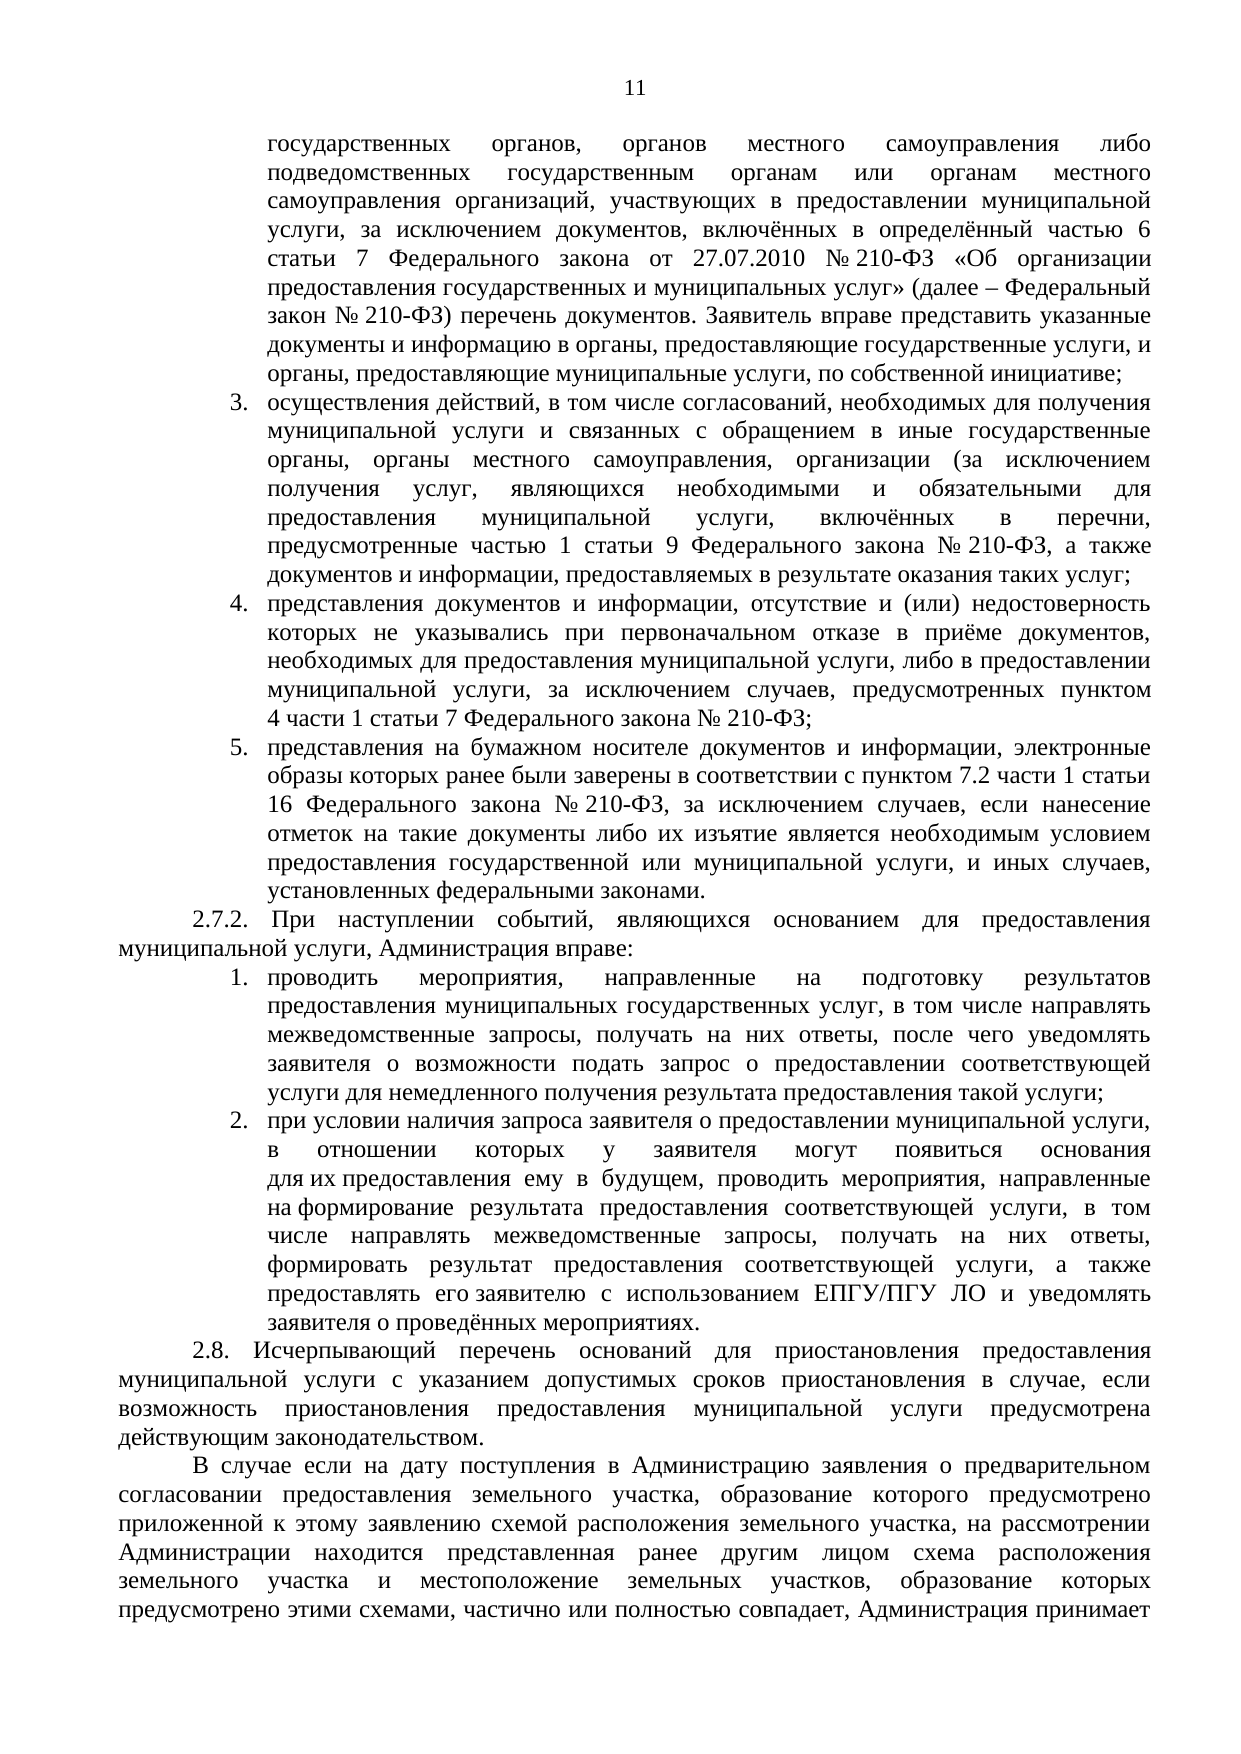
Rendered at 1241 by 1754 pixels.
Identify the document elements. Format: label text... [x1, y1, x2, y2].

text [118, 1451, 1152, 1623]
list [229, 128, 1152, 387]
list проводить мероприятия, направленные на подготовку результатов предоставления муниципальных государственных услуг, в том числе направлять межведомственные запросы, получать на них ответы, после чего уведомлять заявителя о возможности подать запрос о предоставлении соответствующей услуги для немедленного получения результата предоставления такой услуги; [229, 962, 1152, 1106]
list осуществления действий, в том числе согласований, необходимых для получения муниципальной услуги и связанных с обращением в иные государственные органы, органы местного самоуправления, организации (за исключением получения услуг, являющихся необходимыми и обязательными для предоставления муниципальной услуги, включённых в перечни, предусмотренные частью 1 статьи 9 Федерального закона № 210-ФЗ, а также документов и информации, предоставляемых в результате оказания таких услуг; [229, 387, 1152, 588]
list при условии наличия запроса заявителя о предоставлении муниципальной услуги, в отношении которых у заявителя могут появиться основания для их предоставления ему в будущем, проводить мероприятия, направленные на формирование результата предоставления соответствующей услуги, в том числе направлять межведомственные запросы, получать на них ответы, формировать результат предоставления соответствующей услуги, а также предоставлять его заявителю с использованием ЕПГУ/ПГУ ЛО и уведомлять заявителя о проведённых мероприятиях. [229, 1106, 1152, 1336]
list представления документов и информации, отсутствие и (или) недостоверность которых не указывались при первоначальном отказе в приёме документов, необходимых для предоставления муниципальной услуги, либо в предоставлении муниципальной услуги, за исключением случаев, предусмотренных пунктом 4 части 1 статьи 7 Федерального закона № 210-ФЗ; [229, 588, 1152, 732]
text 2.7.2. При наступлении событий, являющихся основанием для предоставления муниципальной услуги, Администрация вправе: [118, 904, 1152, 962]
text 2.8. Исчерпывающий перечень оснований для приостановления предоставления муниципальной услуги с указанием допустимых сроков приостановления в случае, если возможность приостановления предоставления муниципальной услуги предусмотрена действующим законодательством. [118, 1336, 1152, 1451]
list представления на бумажном носителе документов и информации, электронные образы которых ранее были заверены в соответствии с пунктом 7.2 части 1 статьи 16 Федерального закона № 210-ФЗ, за исключением случаев, если нанесение отметок на такие документы либо их изъятие является необходимым условием предоставления государственной или муниципальной услуги, и иных случаев, установленных федеральными законами. [229, 732, 1152, 904]
